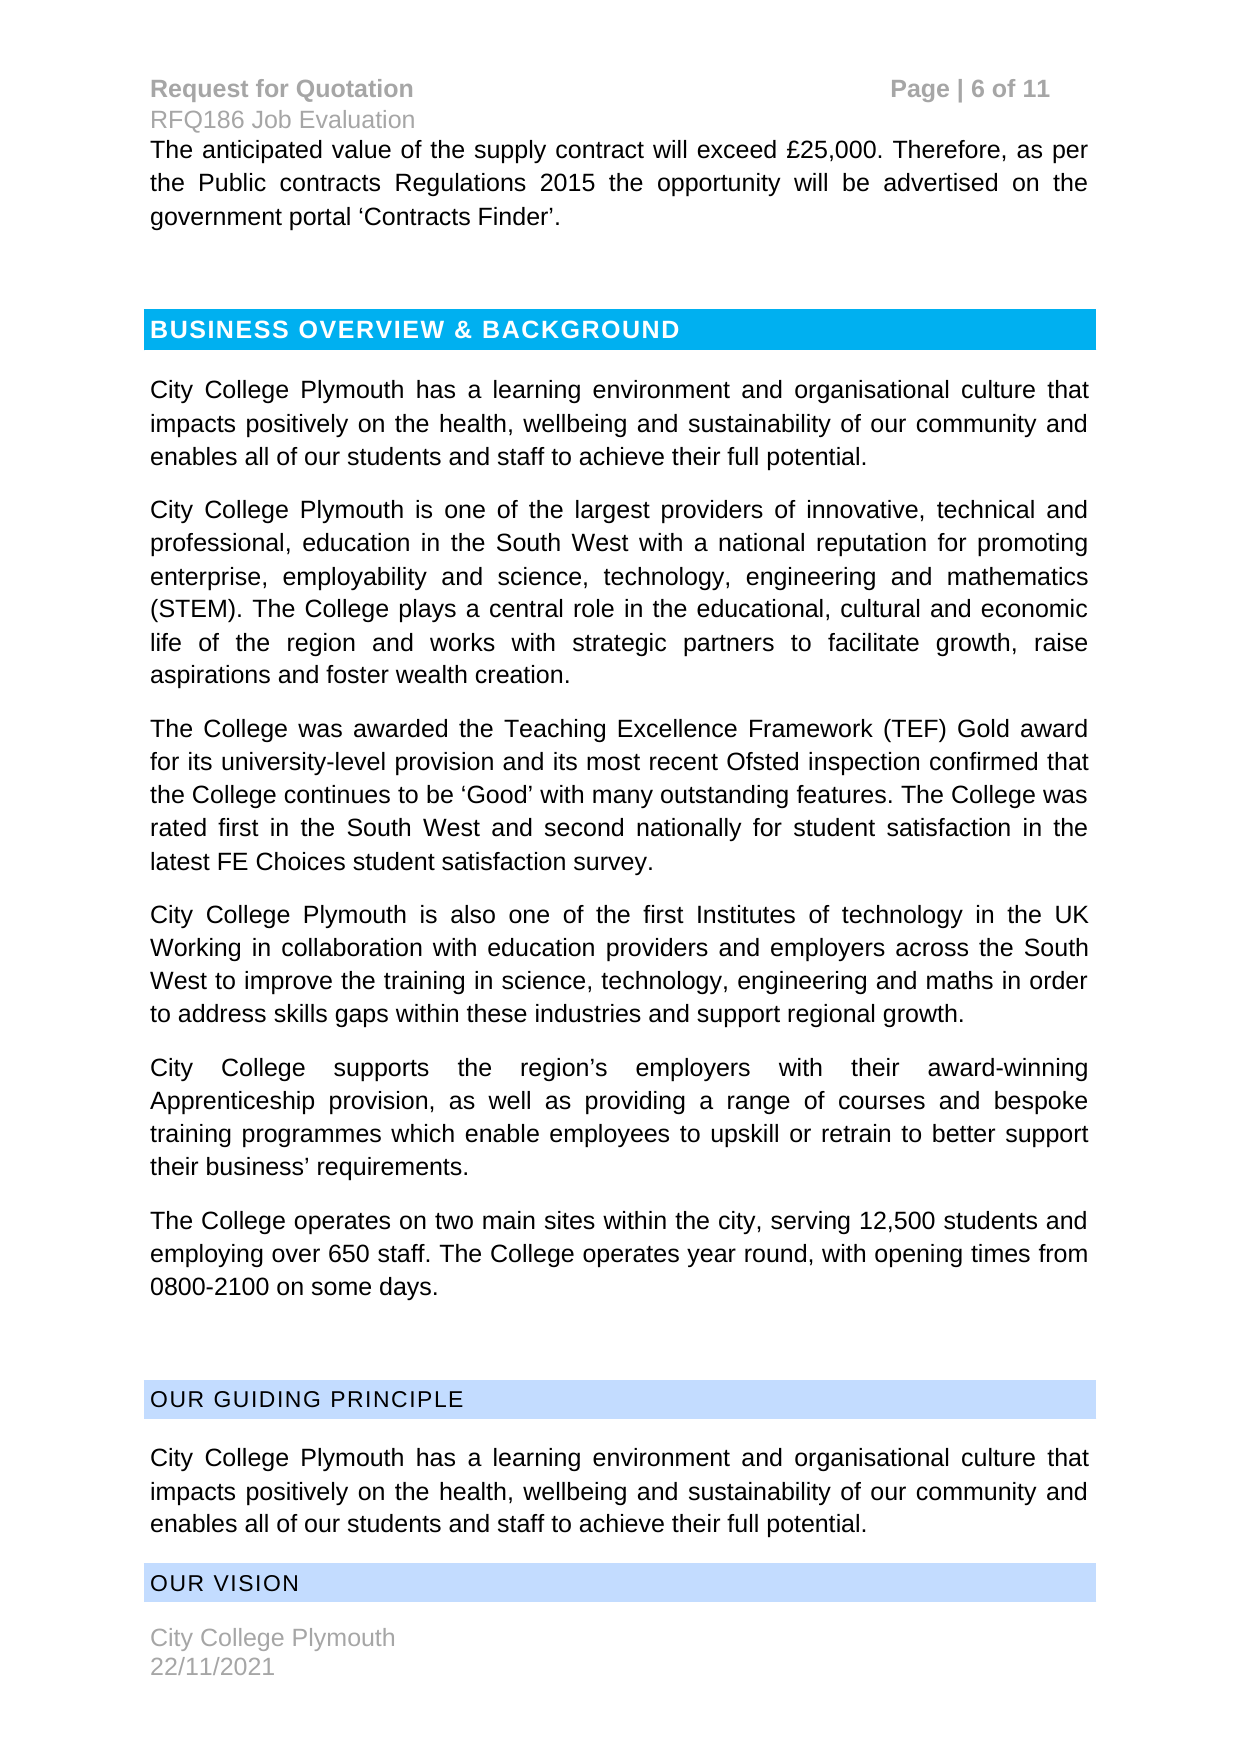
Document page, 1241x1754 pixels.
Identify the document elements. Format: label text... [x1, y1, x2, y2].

text The College operates on two main sites within the city, serving 12,500 students and employing over 650 staff. The College operates year round, with opening times from 0800-2100 on some days. [150, 1206, 1090, 1301]
text City College Plymouth is one of the largest providers of innovative, technical and professional, education in the South West with a national reputation for promoting enterprise, employability and science, technology, engineering and mathematics (STEM). The College plays a central role in the educational, cultural and economic life of the region and works with strategic partners to facilitate growth, raise aspirations and foster wealth creation. [150, 495, 1090, 689]
text The anticipated value of the supply contract will exceed £25,000. Therefore, as per the Public contracts Regulations 2015 the opportunity will be advertised on the government portal ‘Contracts Finder’. [150, 135, 1090, 230]
text City College supports the region’s employers with their award-winning Apprenticeship provision, as well as providing a range of courses and bespoke training programmes which enable employees to upskill or retrain to better support their business’ requirements. [150, 1053, 1090, 1181]
text City College Plymouth has a learning environment and organisational culture that impacts positively on the health, wellbeing and sustainability of our community and enables all of our students and staff to achieve their full potential. [150, 1443, 1090, 1538]
text The College was awarded the Teaching Excellence Framework (TEF) Gold award for its university-level provision and its most recent Ofsted inspection confirmed that the College continues to be ‘Good’ with many outstanding features. The College was rated first in the South West and second nationally for student satisfaction in the latest FE Choices student satisfaction survey. [150, 714, 1090, 875]
subtitle Our Vision [150, 1570, 1090, 1596]
text City College Plymouth is also one of the first Institutes of technology in the UK Working in collaboration with education providers and employers across the South West to improve the training in science, technology, engineering and maths in order to address skills gaps within these industries and support regional growth. [150, 900, 1090, 1028]
subtitle Business Overview & Background [150, 315, 1090, 344]
text City College Plymouth has a learning environment and organisational culture that impacts positively on the health, wellbeing and sustainability of our community and enables all of our students and staff to achieve their full potential. [150, 376, 1090, 470]
subtitle Our Guiding principle [150, 1386, 1090, 1412]
